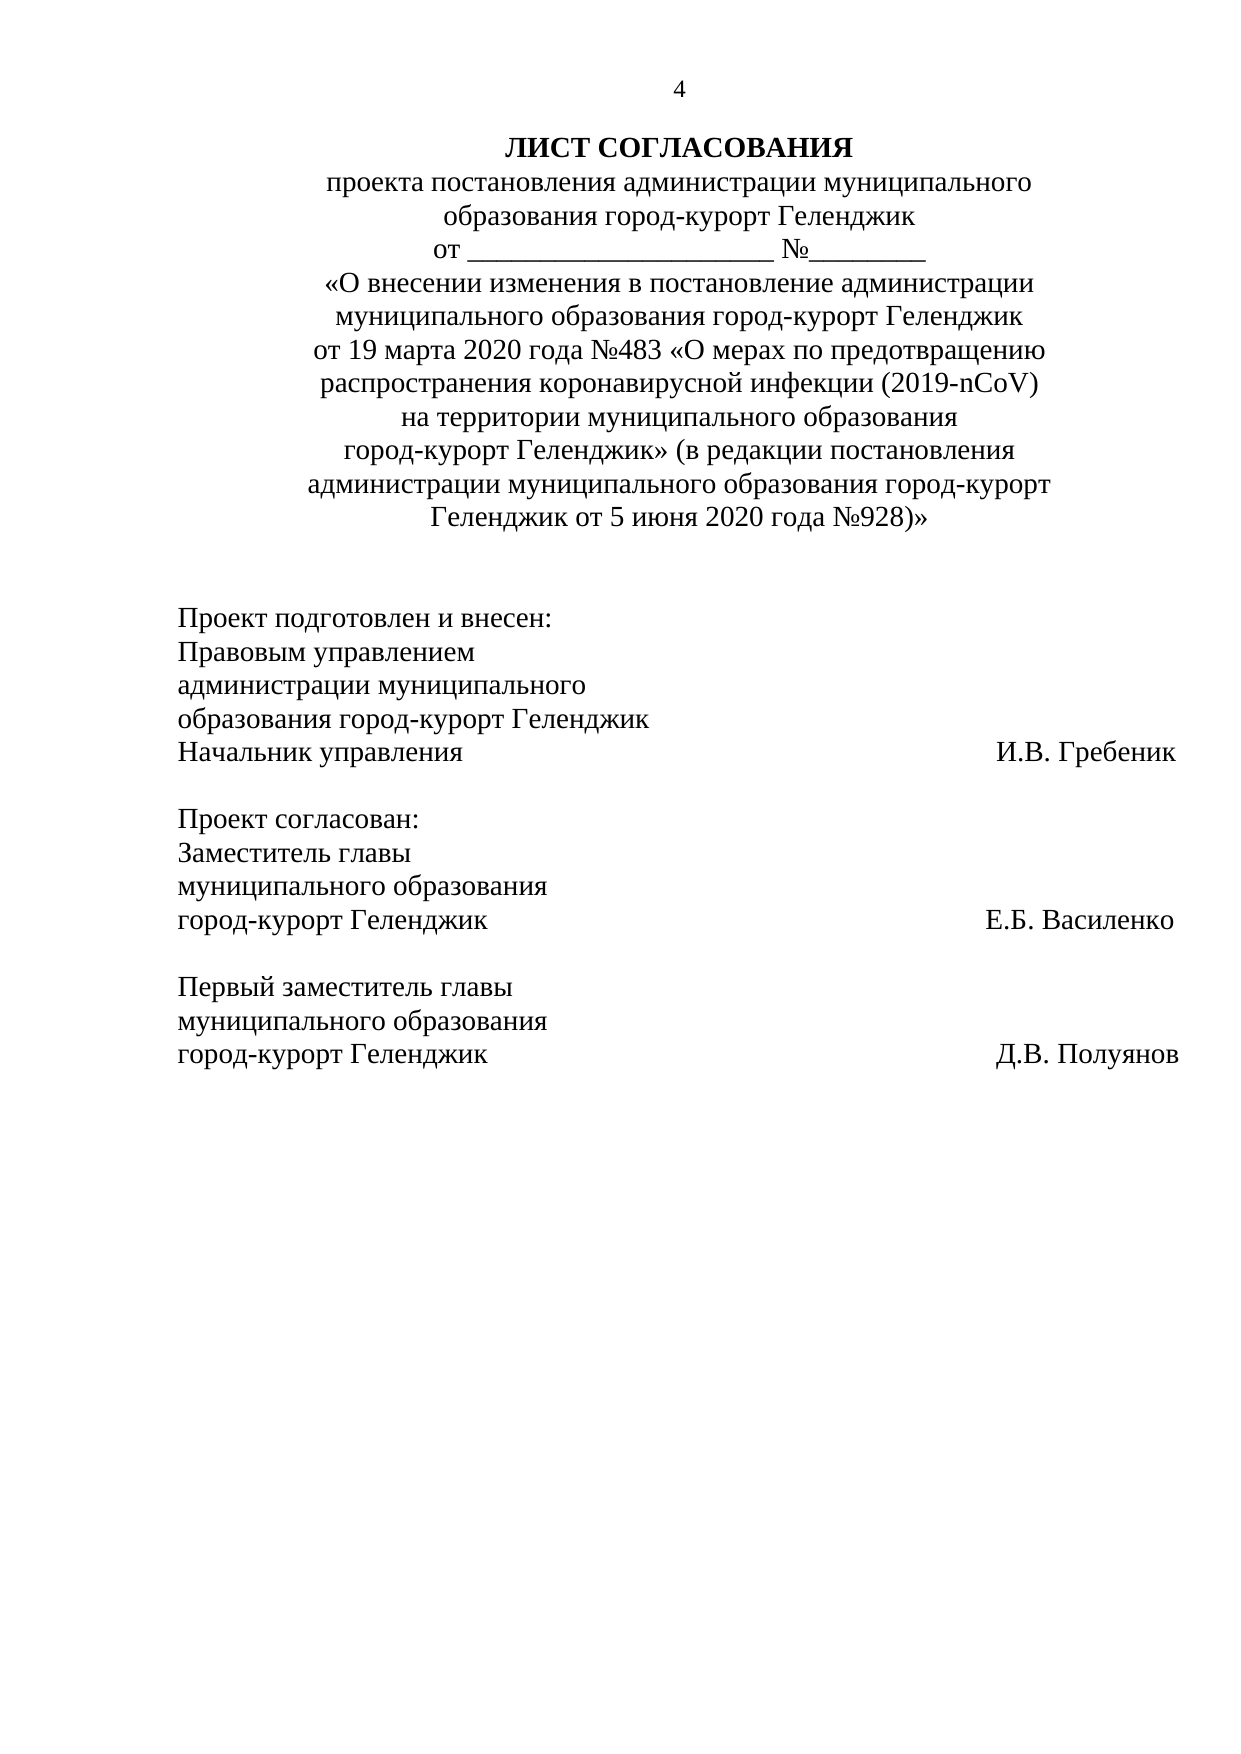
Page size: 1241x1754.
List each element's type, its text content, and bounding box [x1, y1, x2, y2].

text администрации муниципального образования город-курорт [177, 466, 1181, 499]
text Заместитель главы [177, 835, 1181, 868]
text Проект подготовлен и внесен: [177, 600, 1181, 634]
text муниципального образования город-курорт Геленджик [177, 298, 1181, 332]
text муниципального образования [177, 1003, 1181, 1036]
text от 19 марта 2020 года №483 «О мерах по предотвращению [177, 332, 1181, 365]
text образования город-курорт Геленджик [177, 701, 1181, 734]
text Геленджик от 5 июня 2020 года №928)» [177, 499, 1181, 533]
text город-курорт Геленджик Е.Б. Василенко [177, 902, 1181, 936]
text на территории муниципального образования [177, 399, 1181, 432]
text образования город-курорт Геленджик [177, 198, 1181, 231]
text Первый заместитель главы [177, 969, 1181, 1003]
text город-курорт Геленджик» (в редакции постановления [177, 432, 1181, 466]
text Начальник управления И.В. Гребеник [177, 734, 1181, 768]
text администрации муниципального [177, 667, 1181, 701]
text Проект согласован: [177, 801, 1181, 835]
text ЛИСТ СОГЛАСОВАНИЯ [177, 131, 1181, 164]
text от _____________________ №________ [177, 231, 1181, 265]
text Правовым управлением [177, 634, 1181, 667]
text проекта постановления администрации муниципального [177, 164, 1181, 198]
text «О внесении изменения в постановление администрации [177, 265, 1181, 298]
text муниципального образования [177, 868, 1181, 902]
text город-курорт Геленджик Д.В. Полуянов [177, 1036, 1181, 1070]
text распространения коронавирусной инфекции (2019-nCoV) [177, 365, 1181, 399]
